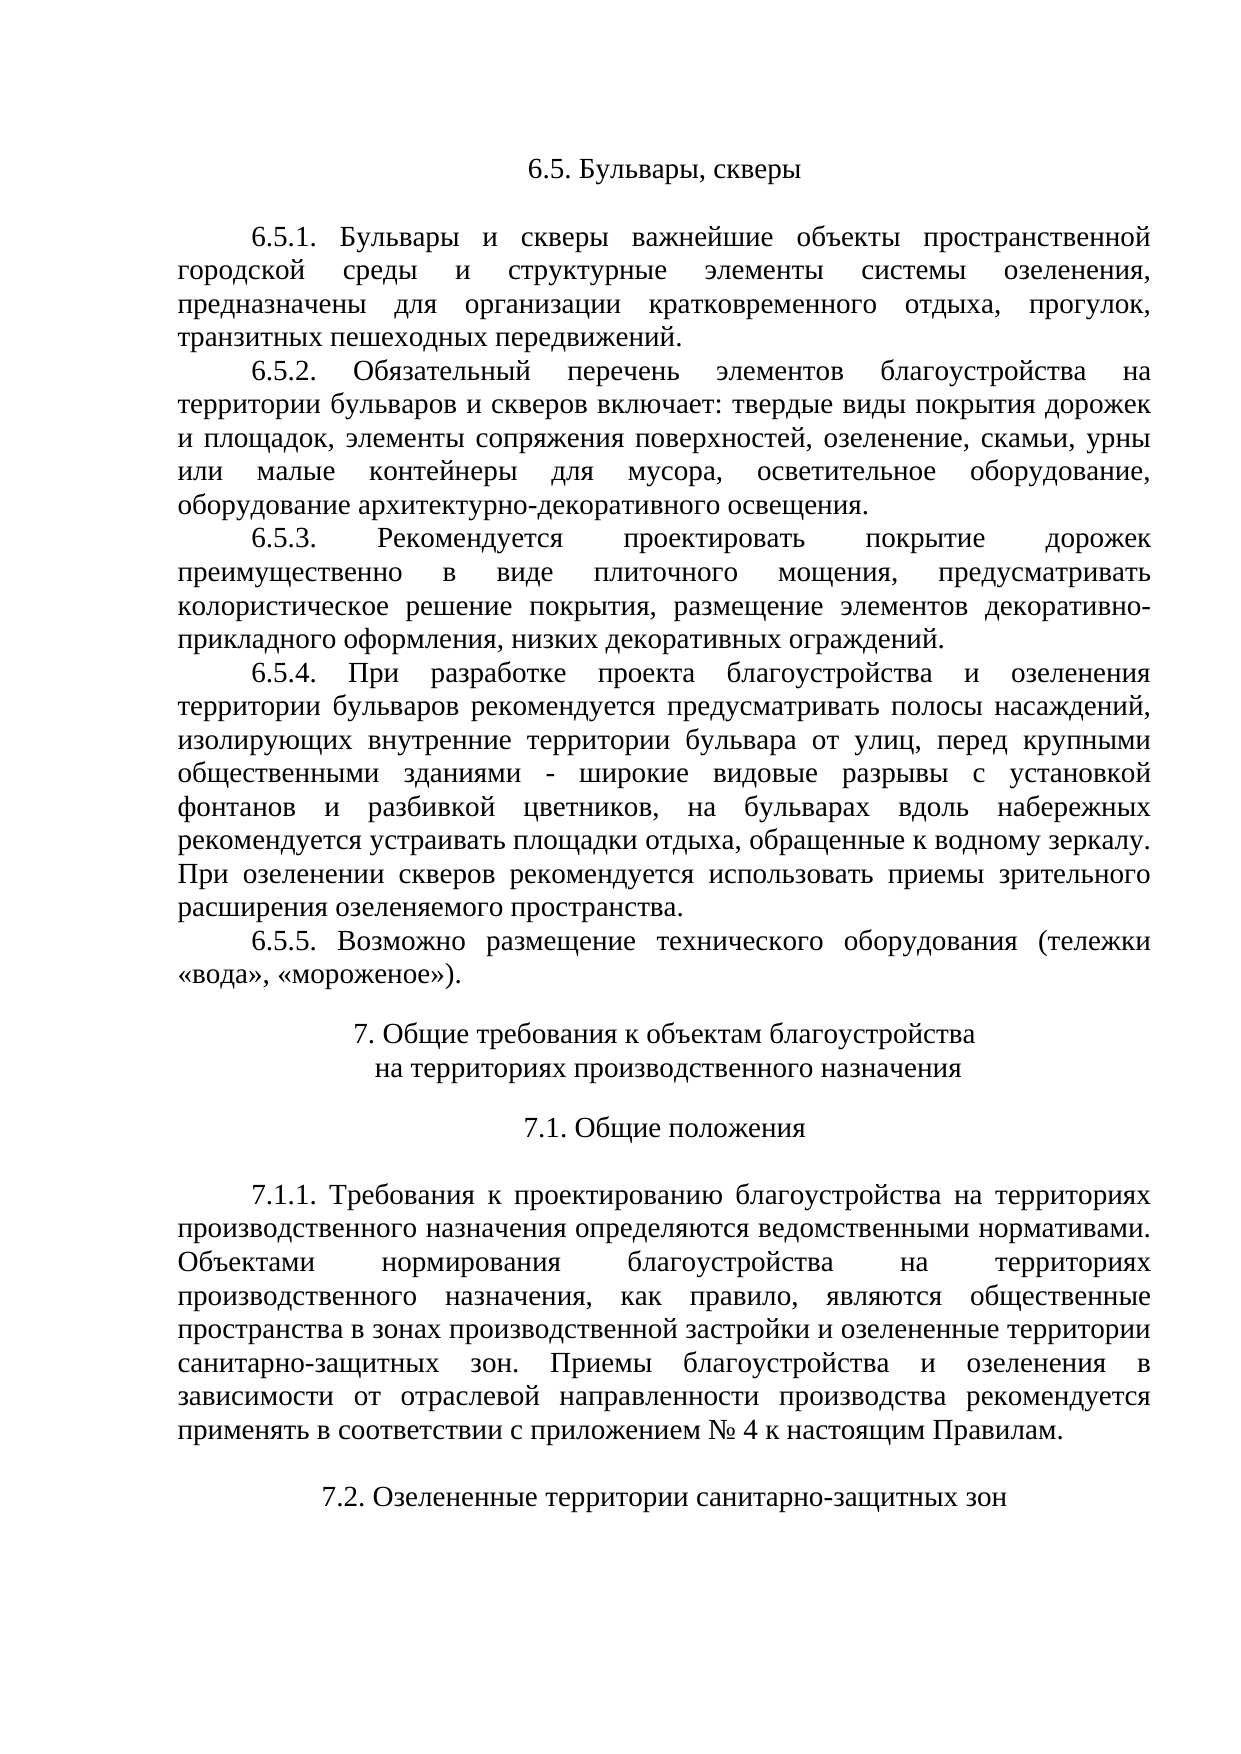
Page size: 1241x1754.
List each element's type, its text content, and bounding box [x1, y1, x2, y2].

text 6.5.2. Обязательный перечень элементов благоустройства на территории бульваров и скверов включает: твердые виды покрытия дорожек и площадок, элементы сопряжения поверхностей, озеленение, скамьи, урны или малые контейнеры для мусора, осветительное оборудование, оборудование архитектурно-декоративного освещения. [177, 353, 1152, 521]
text 6.5.3. Рекомендуется проектировать покрытие дорожек преимущественно в виде плиточного мощения, предусматривать колористическое решение покрытия, размещение элементов декоративно-прикладного оформления, низких декоративных ограждений. [177, 521, 1152, 655]
text 6.5.1. Бульвары и скверы важнейшие объекты пространственной городской среды и структурные элементы системы озеленения, предназначены для организации кратковременного отдыха, прогулок, транзитных пешеходных передвижений. [177, 219, 1152, 353]
text 7.1.1. Требования к проектированию благоустройства на территориях производственного назначения определяются ведомственными нормативами. Объектами нормирования благоустройства на территориях производственного назначения, как правило, являются общественные пространства в зонах производственной застройки и озелененные территории санитарно-защитных зон. Приемы благоустройства и озеленения в зависимости от отраслевой направленности производства рекомендуется применять в соответствии с приложением № 4 к настоящим Правилам. [177, 1177, 1152, 1445]
text 7. Общие требования к объектам благоустройства [177, 1017, 1152, 1050]
text 7.1. Общие положения [177, 1110, 1152, 1143]
text 6.5.4. При разработке проекта благоустройства и озеленения территории бульваров рекомендуется предусматривать полосы насаждений, изолирующих внутренние территории бульвара от улиц, перед крупными общественными зданиями - широкие видовые разрывы с установкой фонтанов и разбивкой цветников, на бульварах вдоль набережных рекомендуется устраивать площадки отдыха, обращенные к водному зеркалу. При озеленении скверов рекомендуется использовать приемы зрительного расширения озеленяемого пространства. [177, 655, 1152, 923]
text 7.2. Озелененные территории санитарно-защитных зон [177, 1479, 1152, 1512]
text на территориях производственного назначения [177, 1050, 1152, 1084]
text 6.5. Бульвары, скверы [177, 152, 1152, 185]
text 6.5.5. Возможно размещение технического оборудования (тележки «вода», «мороженое»). [177, 923, 1152, 990]
